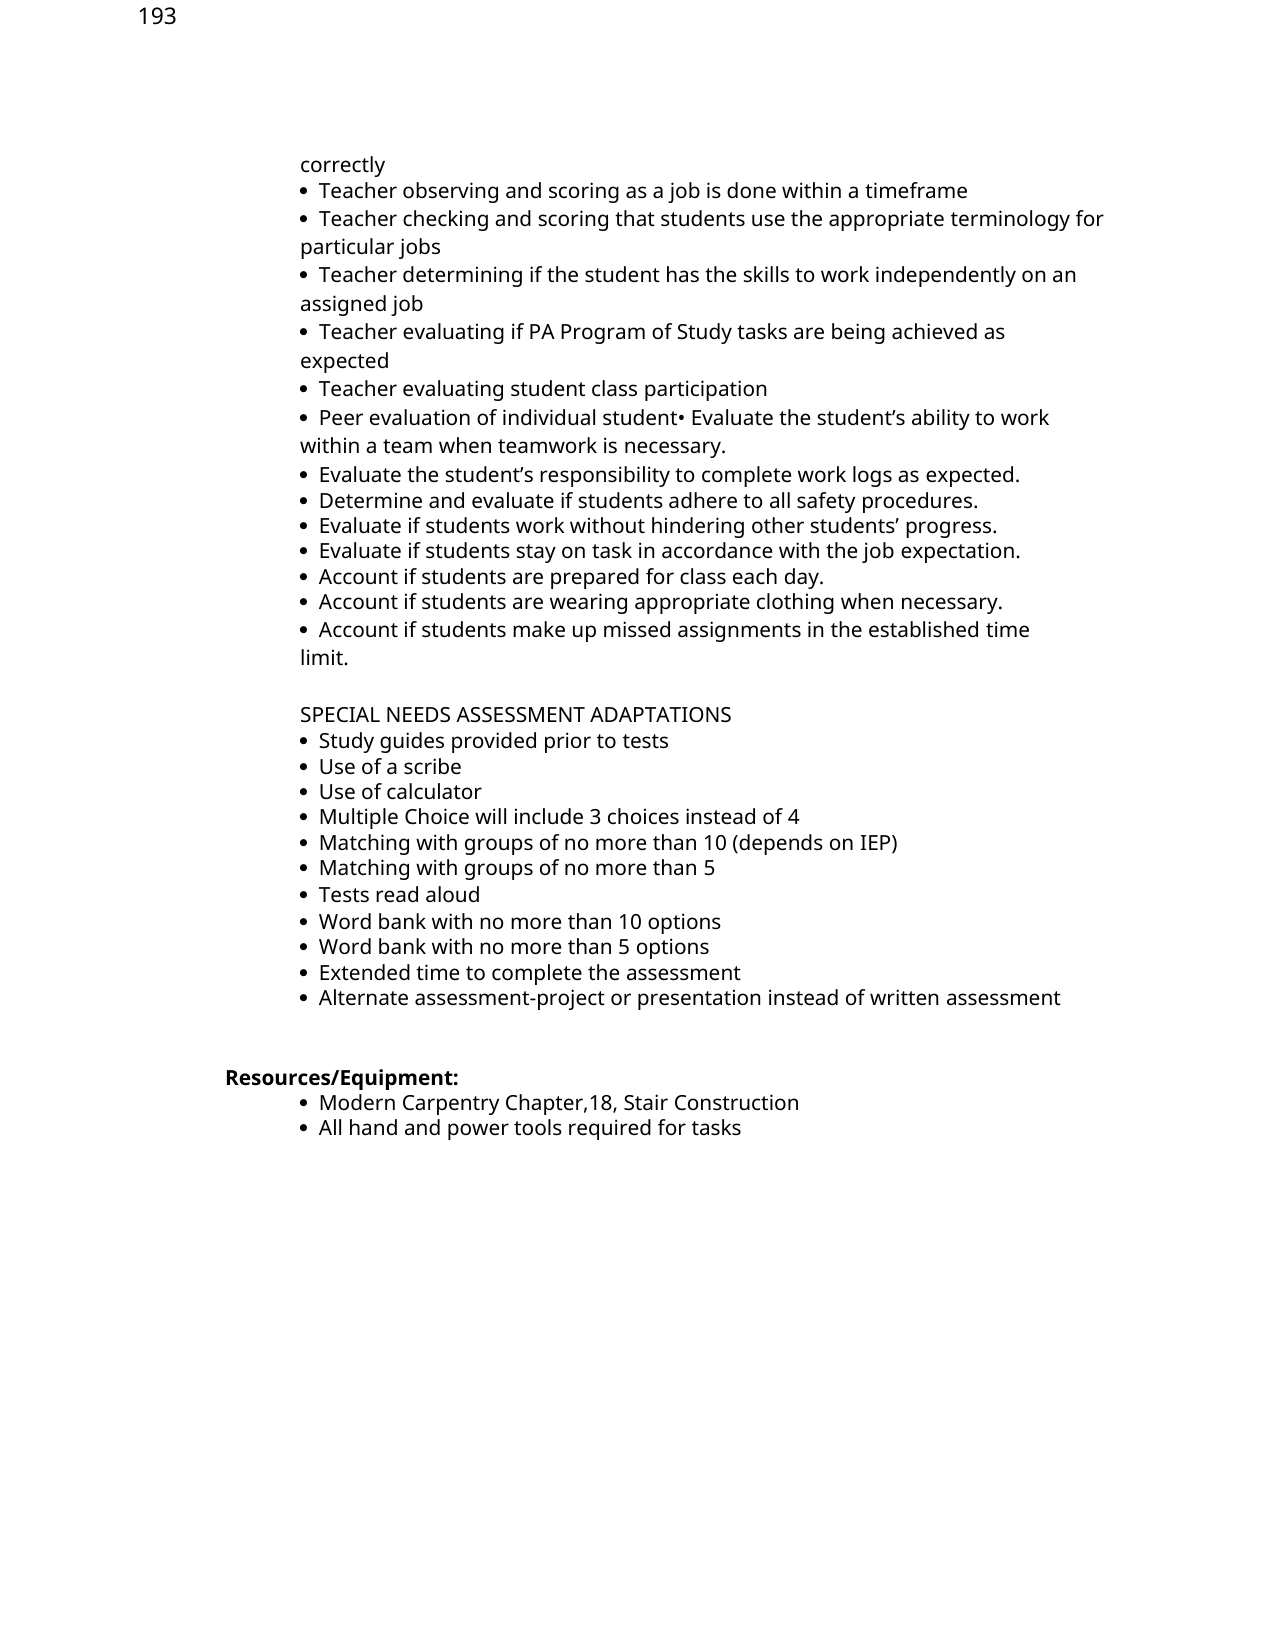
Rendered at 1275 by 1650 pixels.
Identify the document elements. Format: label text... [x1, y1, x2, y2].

subtitle Resources/Equipment: [225, 1065, 1135, 1090]
list Word bank with no more than 5 options [300, 934, 1135, 960]
list Use of calculator [300, 779, 1135, 804]
list Account if students are prepared for class each day. [300, 564, 1135, 589]
list Modern Carpentry Chapter,18, Stair Construction [300, 1090, 1135, 1115]
list Study guides provided prior to tests [300, 729, 1135, 754]
list Account if students make up missed assignments in the established time limit. [300, 615, 1083, 672]
list Evaluate if students stay on task in accordance with the job expectation. [300, 539, 1135, 564]
list Teacher evaluating if PA Program of Study tasks are being achieved as expected [300, 317, 1063, 374]
list Matching with groups of no more than 10 (depends on IEP) [300, 830, 1135, 855]
list All hand and power tools required for tasks [300, 1115, 1135, 1141]
list Teacher determining if the student has the skills to work independently on an assigned job [300, 261, 1101, 317]
list Teacher checking and scoring that students use the appropriate terminology for particular jobs [300, 204, 1121, 261]
text correctly [300, 150, 1135, 178]
list Evaluate the student’s responsibility to complete work logs as expected. [300, 460, 1135, 488]
list Tests read aloud [300, 881, 1135, 909]
list Determine and evaluate if students adhere to all safety procedures. [300, 488, 1135, 513]
text SPECIAL NEEDS ASSESSMENT ADAPTATIONS [300, 700, 1135, 728]
list Teacher evaluating student class participation [300, 374, 1135, 403]
list Account if students are wearing appropriate clothing when necessary. [300, 589, 1135, 615]
list Alternate assessment-project or presentation instead of written assessment [300, 985, 1135, 1010]
list Word bank with no more than 10 options [300, 909, 1135, 934]
list Use of a scribe [300, 754, 1135, 779]
list Teacher observing and scoring as a job is done within a timeframe [300, 178, 1135, 204]
list Peer evaluation of individual student• Evaluate the student’s ability to work within a team when teamwork is necessary. [300, 403, 1112, 460]
list Evaluate if students work without hindering other students’ progress. [300, 513, 1135, 539]
list Extended time to complete the assessment [300, 960, 1135, 985]
list Multiple Choice will include 3 choices instead of 4 [300, 804, 1135, 830]
list Matching with groups of no more than 5 [300, 855, 1135, 881]
